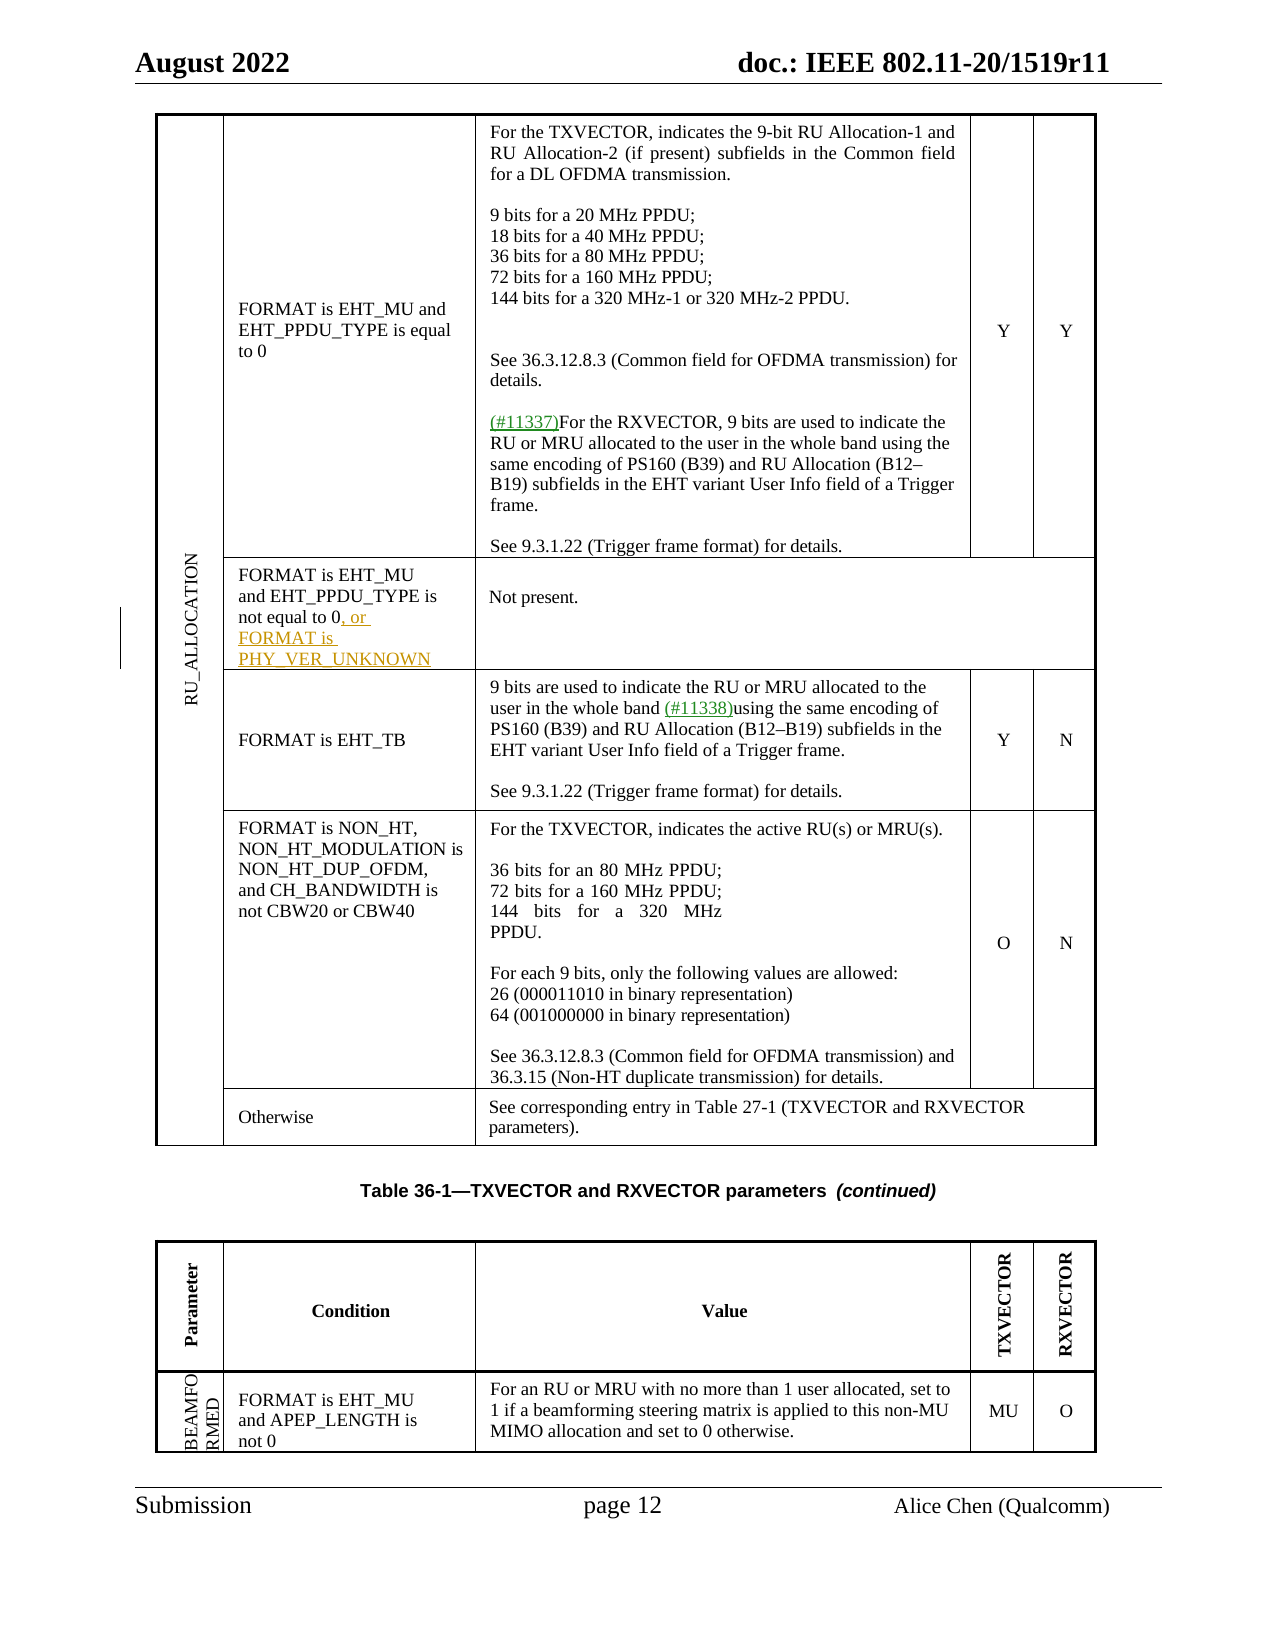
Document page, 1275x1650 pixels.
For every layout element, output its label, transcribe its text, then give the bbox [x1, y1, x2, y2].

table_cell FORMAT is EHT_TB [224, 670, 475, 809]
text Table 36-1—TXVECTOR and RXVECTOR parameters (continued) [141, 1180, 1156, 1202]
table_cell N [1034, 811, 1094, 1088]
table_cell FORMAT is EHT_MU and APEP_LENGTH is not 0 [224, 1373, 475, 1451]
table_cell See corresponding entry in Table 27-1 (TXVECTOR and RXVECTOR parameters). [476, 1089, 1094, 1145]
table_cell For the TXVECTOR, indicates the active RU(s) or MRU(s). 36 bits for an 80 MHz PPDU; 72 bits for a 160 MHz PPDU; 144 bits for a 320 MHz PPDU. For each 9 bits, only the following values are allowed: 26 (000011010 in binary representation) 64 (001000000 in binary representation) See 36.3.12.8.3 (Common field for OFDMA transmission) and 36.3.15 (Non-HT duplicate transmission) for details. [476, 811, 970, 1088]
table_cell For the TXVECTOR, indicates the 9-bit RU Allocation-1 and RU Allocation-2 (if present) subfields in the Common field for a DL OFDMA transmission. 9 bits for a 20 MHz PPDU; 18 bits for a 40 MHz PPDU; 36 bits for a 80 MHz PPDU; 72 bits for a 160 MHz PPDU; 144 bits for a 320 MHz-1 or 320 MHz-2 PPDU. See 36.3.12.8.3 (Common field for OFDMA transmission) for details. (#11337)For the RXVECTOR, 9 bits are used to indicate the RU or MRU allocated to the user in the whole band using the same encoding of PS160 (B39) and RU Allocation (B12–B19) subfields in the EHT variant User Info field of a Trigger frame. See 9.3.1.22 (Trigger frame format) for details. [476, 116, 970, 557]
table_cell FORMAT is NON_HT, NON_HT_MODULATION is NON_HT_DUP_OFDM, and CH_BANDWIDTH is not CBW20 or CBW40 [224, 811, 475, 1088]
table_cell Y [1034, 116, 1094, 557]
table_header Value [476, 1243, 970, 1370]
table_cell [476, 1373, 970, 1451]
table_cell Y [971, 670, 1033, 809]
table_cell N [1034, 670, 1094, 809]
table_cell RU_ALLOCATION [158, 116, 223, 1145]
table_cell O [971, 811, 1033, 1088]
table_header Condition [224, 1243, 475, 1370]
table_cell FORMAT is EHT_MU and EHT_PPDU_TYPE is equal to 0 [224, 116, 475, 557]
table_cell 9 bits are used to indicate the RU or MRU allocated to the user in the whole band (#11338)using the same encoding of PS160 (B39) and RU Allocation (B12–B19) subfields in the EHT variant User Info field of a Trigger frame. See 9.3.1.22 (Trigger frame format) for details. [476, 670, 970, 809]
table_cell Not present. [476, 558, 1094, 669]
table_header Parameter [158, 1243, 223, 1370]
table_cell Y [971, 116, 1033, 557]
table_cell O [1034, 1373, 1094, 1451]
table_cell Otherwise [224, 1089, 475, 1145]
table_header TXVECTOR [971, 1243, 1033, 1370]
table_cell BEAMFORMED [158, 1373, 223, 1451]
table_cell MU [971, 1373, 1033, 1451]
table_header RXVECTOR [1034, 1243, 1094, 1370]
table_cell FORMAT is EHT_MU and EHT_PPDU_TYPE is not equal to 0 [224, 558, 475, 669]
